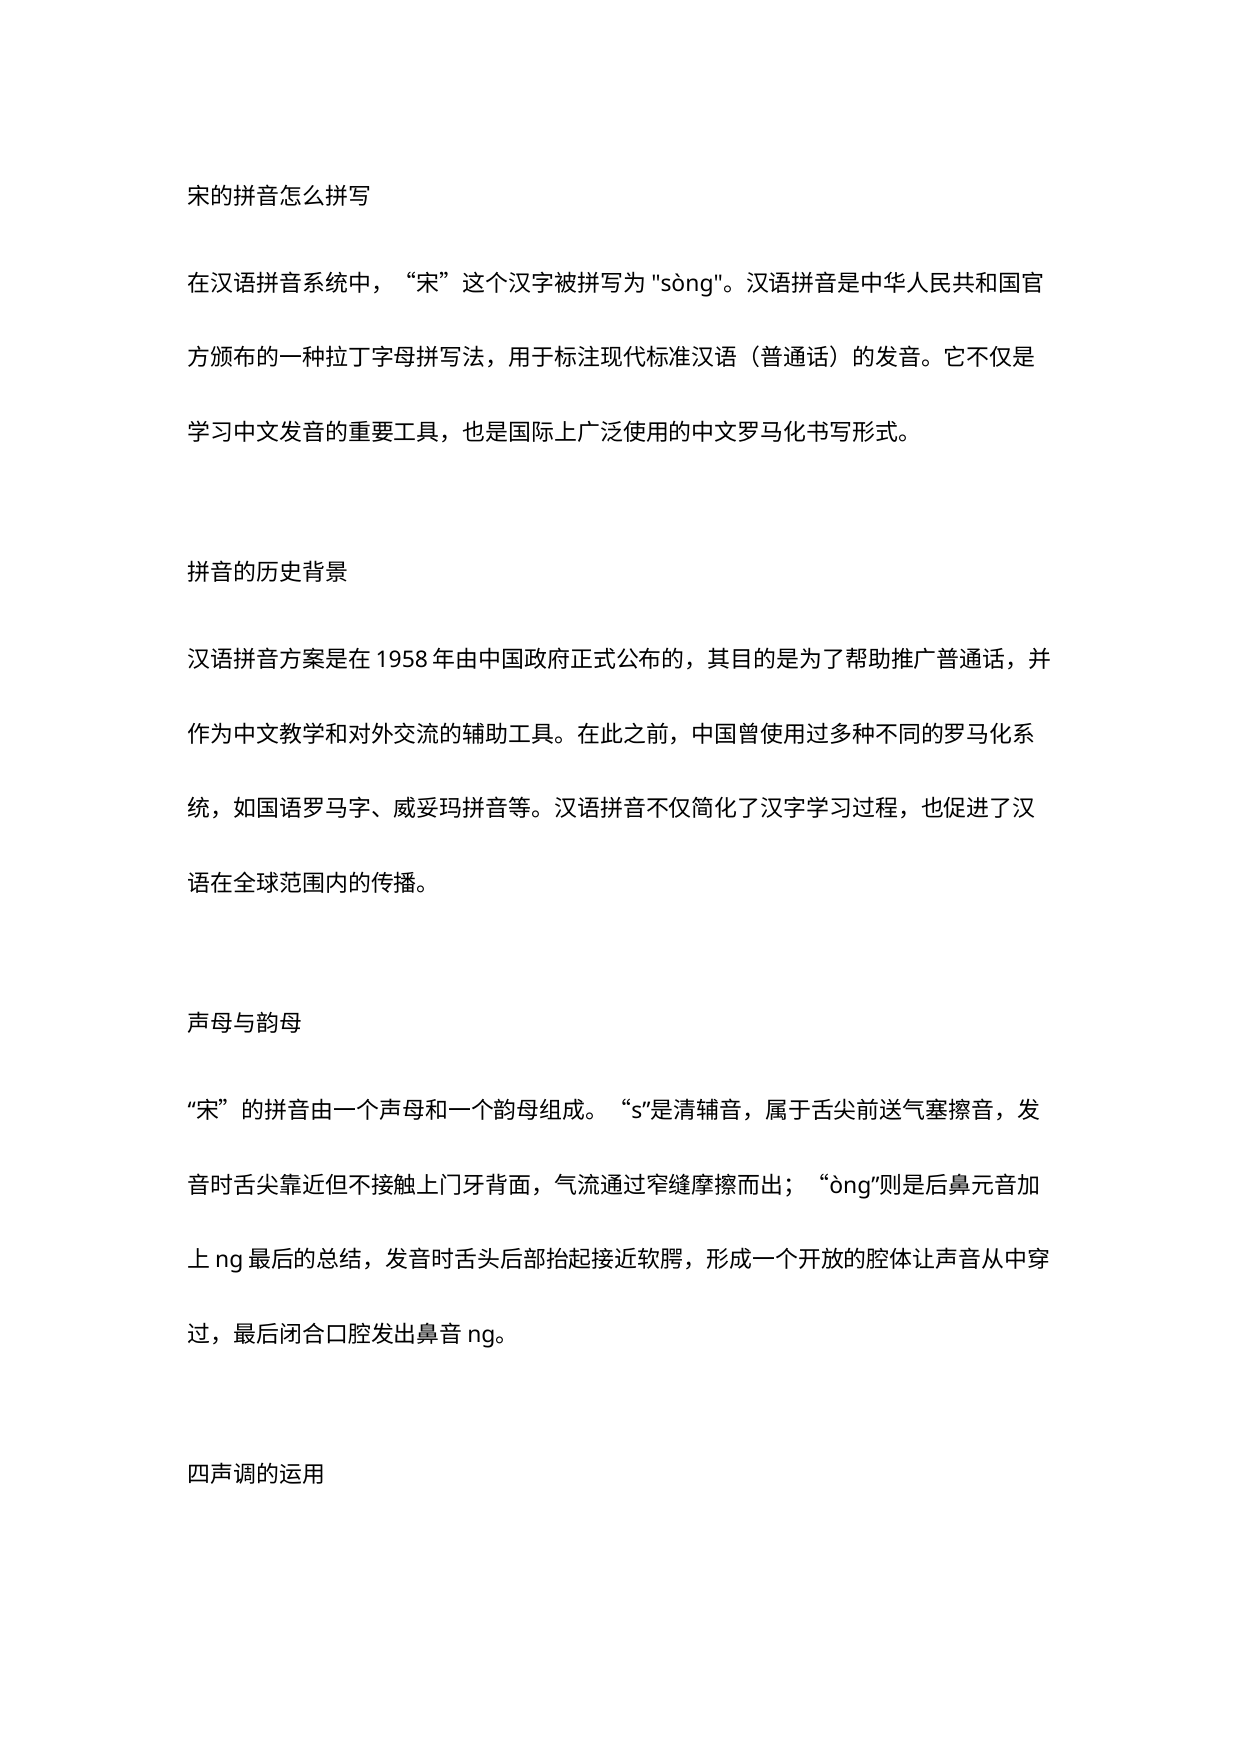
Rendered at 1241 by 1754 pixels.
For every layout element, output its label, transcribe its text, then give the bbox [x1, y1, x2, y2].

text 宋的拼音怎么拼写 [187, 162, 1053, 227]
text 在汉语拼音系统中，“宋”这个汉字被拼写为 "sòng"。汉语拼音是中华人民共和国官方颁布的一种拉丁字母拼写法，用于标注现代标准汉语（普通话）的发音。它不仅是学习中文发音的重要工具，也是国际上广泛使用的中文罗马化书写形式。 [187, 248, 1053, 463]
text 四声调的运用 [187, 1441, 1053, 1506]
text 声母与韵母 [187, 989, 1053, 1054]
text 汉语拼音方案是在1958年由中国政府正式公布的，其目的是为了帮助推广普通话，并作为中文教学和对外交流的辅助工具。在此之前，中国曾使用过多种不同的罗马化系统，如国语罗马字、威妥玛拼音等。汉语拼音不仅简化了汉字学习过程，也促进了汉语在全球范围内的传播。 [187, 625, 1053, 914]
text “宋”的拼音由一个声母和一个韵母组成。“s”是清辅音，属于舌尖前送气塞擦音，发音时舌尖靠近但不接触上门牙背面，气流通过窄缝摩擦而出；“òng”则是后鼻元音加上ng最后的总结，发音时舌头后部抬起接近软腭，形成一个开放的腔体让声音从中穿过，最后闭合口腔发出鼻音ng。 [187, 1076, 1053, 1365]
text 拼音的历史背景 [187, 538, 1053, 603]
